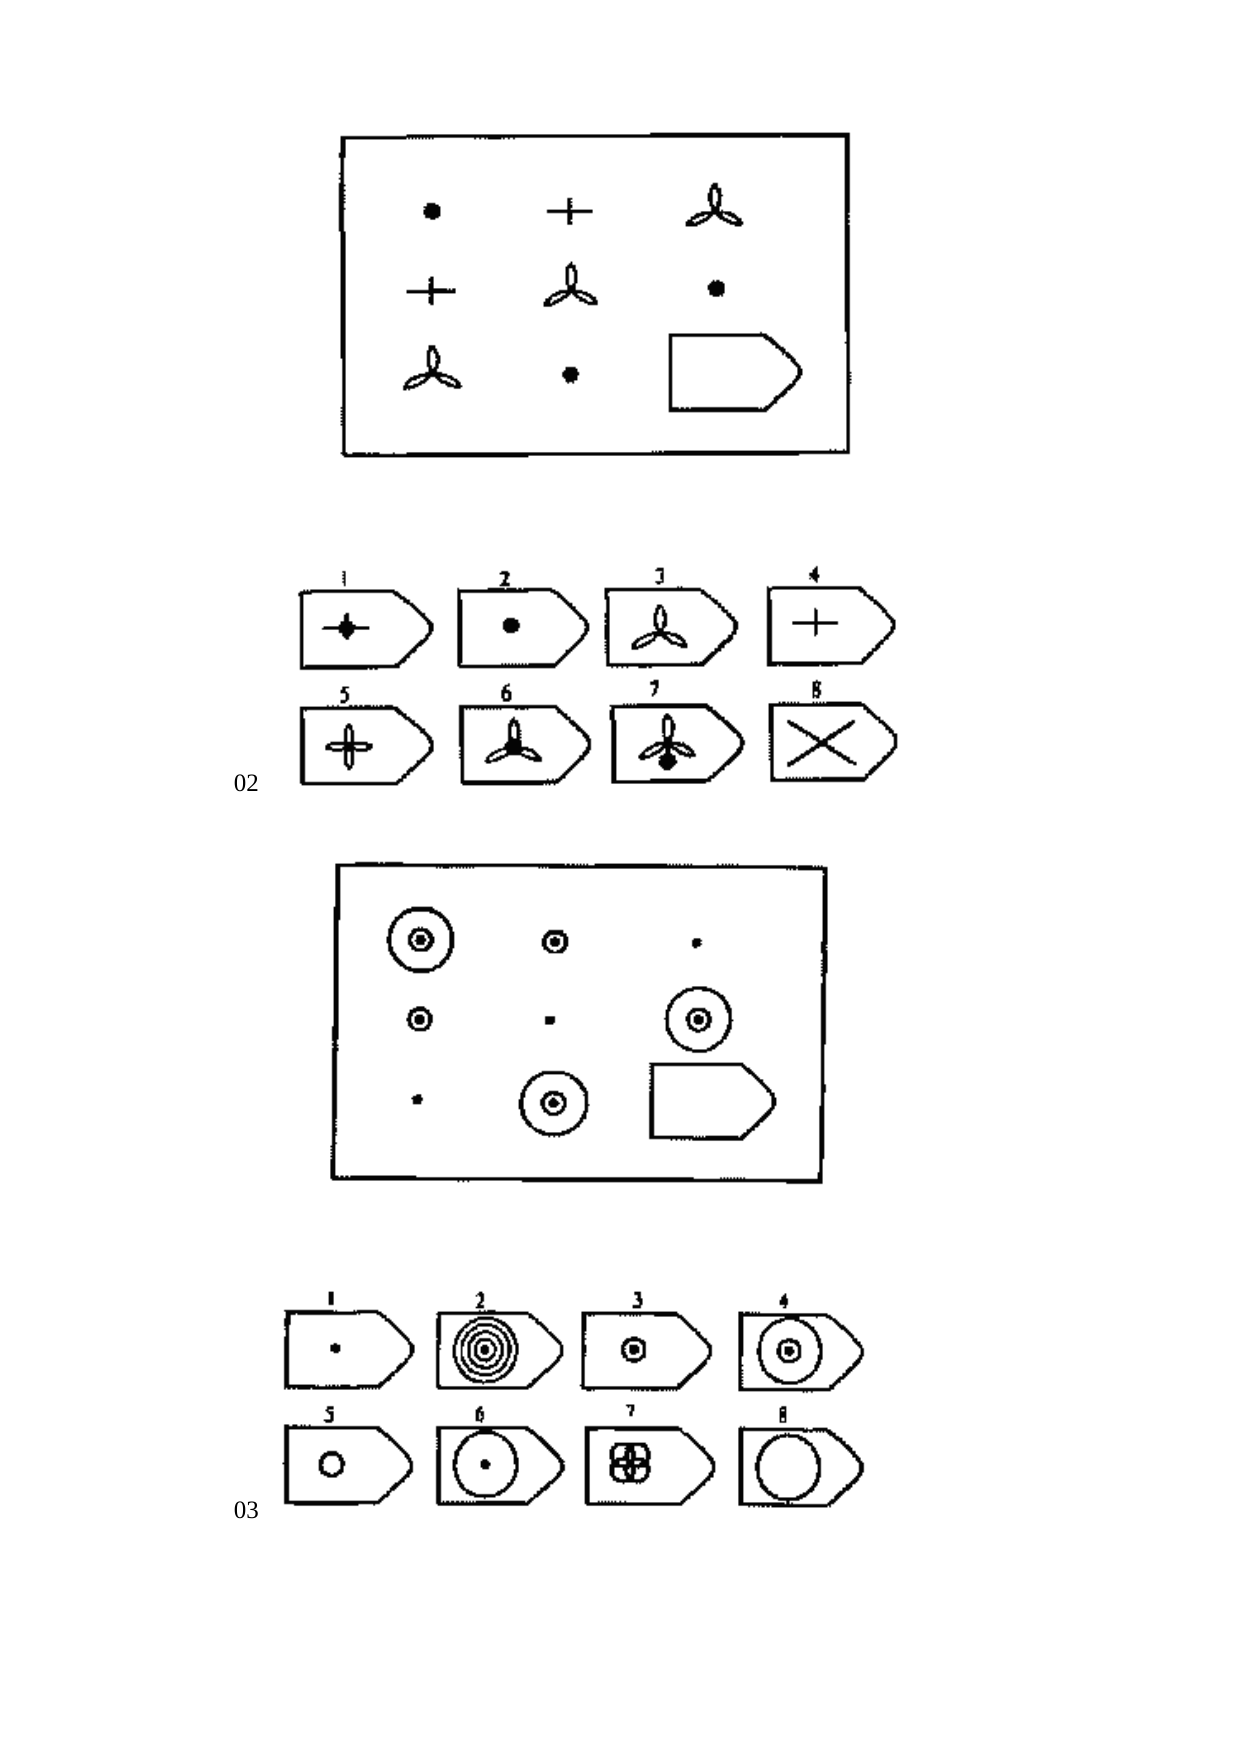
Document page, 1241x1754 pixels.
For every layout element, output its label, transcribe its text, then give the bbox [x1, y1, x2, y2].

text 02 [177, 118, 1152, 797]
text 03 [177, 854, 1152, 1524]
